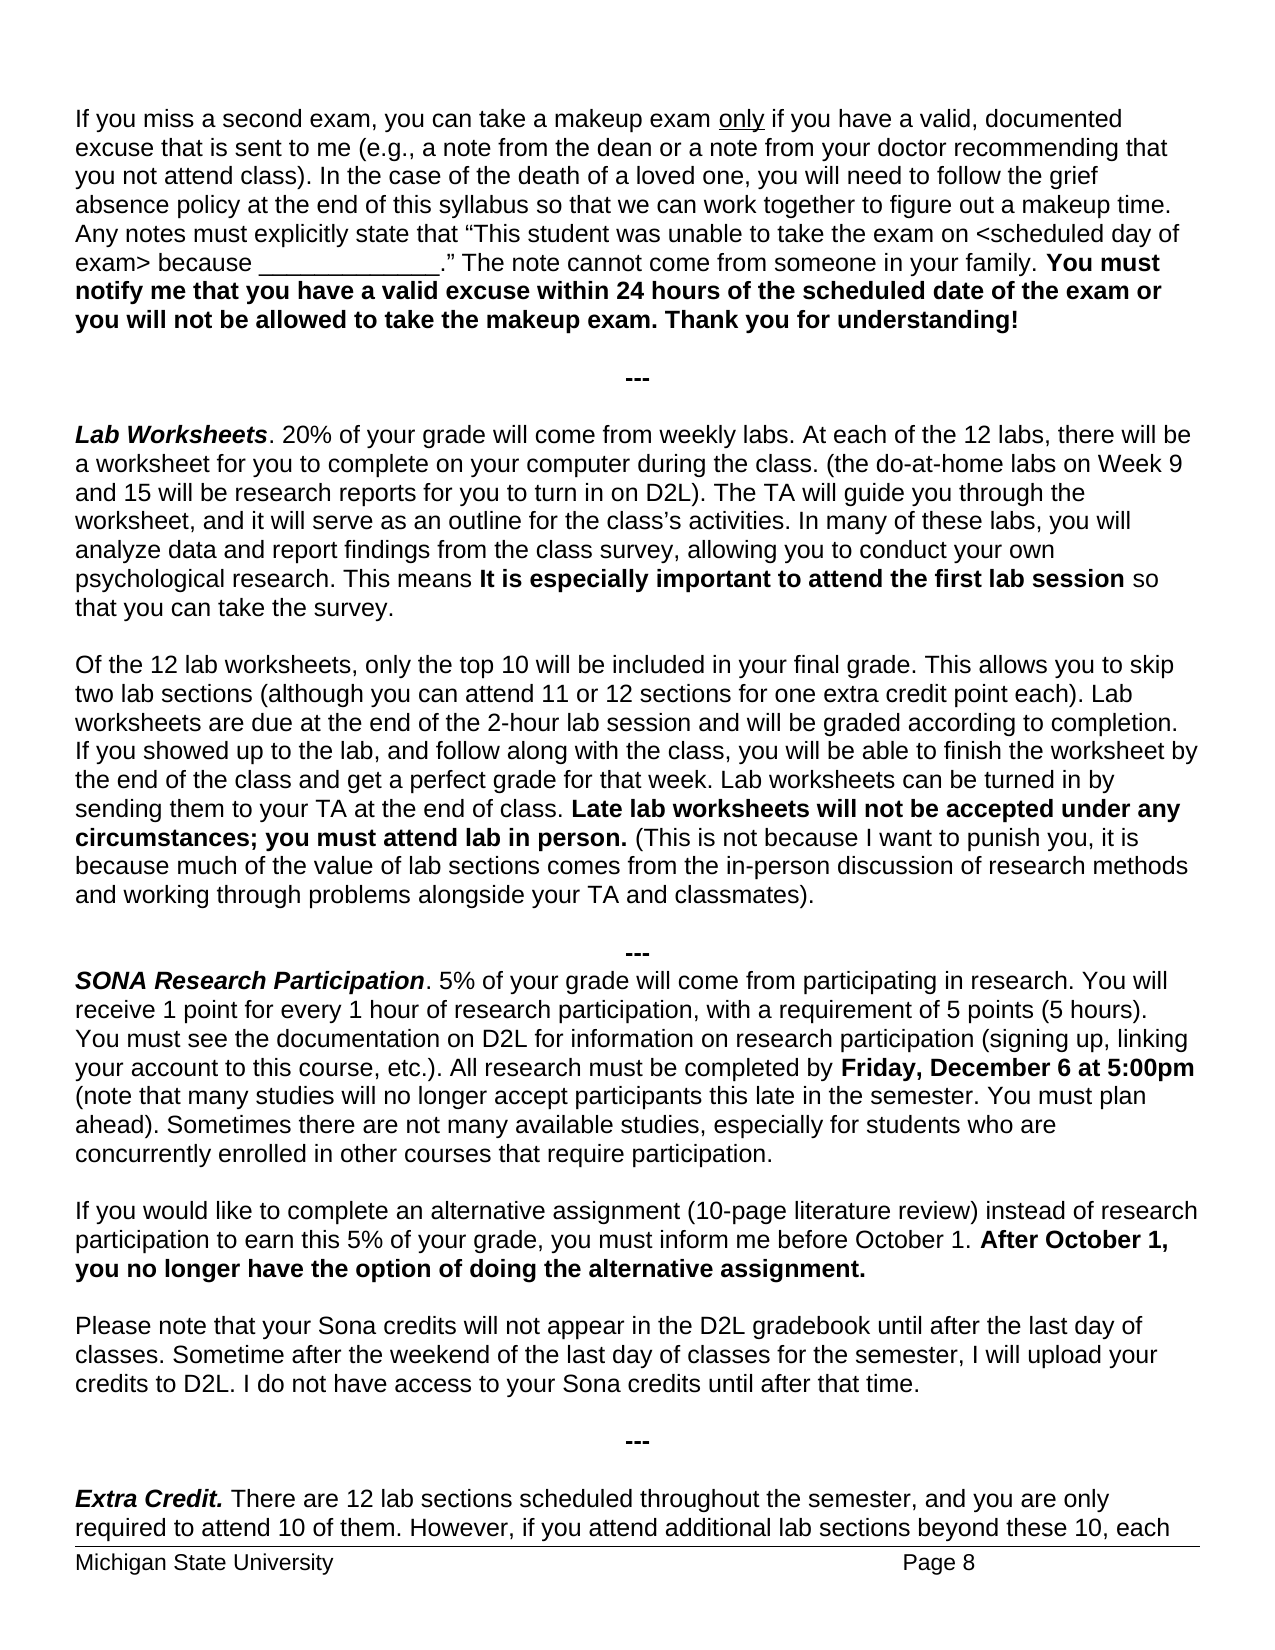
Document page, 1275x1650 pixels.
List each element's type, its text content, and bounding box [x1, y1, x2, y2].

text If you would like to complete an alternative assignment (10-page literature review) instead of research participation to earn this 5% of your grade, you must inform me before October 1. After October 1, you no longer have the option of doing the alternative assignment. [75, 1196, 1200, 1282]
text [75, 1484, 1200, 1541]
text Lab Worksheets. 20% of your grade will come from weekly labs. At each of the 12 labs, there will be a worksheet for you to complete on your computer during the class. (the do-at-home labs on Week 9 and 15 will be research reports for you to turn in on D2L). The TA will guide you through the worksheet, and it will serve as an outline for the class’s activities. In many of these labs, you will analyze data and report findings from the class survey, allowing you to conduct your own psychological research. This means It is especially important to attend the first lab session so that you can take the survey. Of the 12 lab worksheets, only the top 10 will be included in your final grade. This allows you to skip two lab sections (although you can attend 11 or 12 sections for one extra credit point each). Lab worksheets are due at the end of the 2-hour lab session and will be graded according to completion. If you showed up to the lab, and follow along with the class, you will be able to finish the worksheet by the end of the class and get a perfect grade for that week. Lab worksheets can be turned in by sending them to your TA at the end of class. Late lab worksheets will not be accepted under any circumstances; you must attend lab in person. (This is not because I want to punish you, it is because much of the value of lab sections comes from the in-person discussion of research methods and working through problems alongside your TA and classmates). [75, 420, 1200, 909]
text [75, 75, 1200, 334]
text --- [75, 1397, 1200, 1455]
text SONA Research Participation. 5% of your grade will come from participating in research. You will receive 1 point for every 1 hour of research participation, with a requirement of 5 points (5 hours). You must see the documentation on D2L for information on research participation (signing up, linking your account to this course, etc.). All research must be completed by Friday, December 6 at 5:00pm (note that many studies will no longer accept participants this late in the semester. You must plan ahead). Sometimes there are not many available studies, especially for students who are concurrently enrolled in other courses that require participation. [75, 966, 1200, 1167]
text --- [75, 362, 1200, 391]
text --- [75, 937, 1200, 966]
text Please note that your Sona credits will not appear in the D2L gradebook until after the last day of classes. Sometime after the weekend of the last day of classes for the semester, I will upload your credits to D2L. I do not have access to your Sona credits until after that time. [75, 1311, 1200, 1397]
